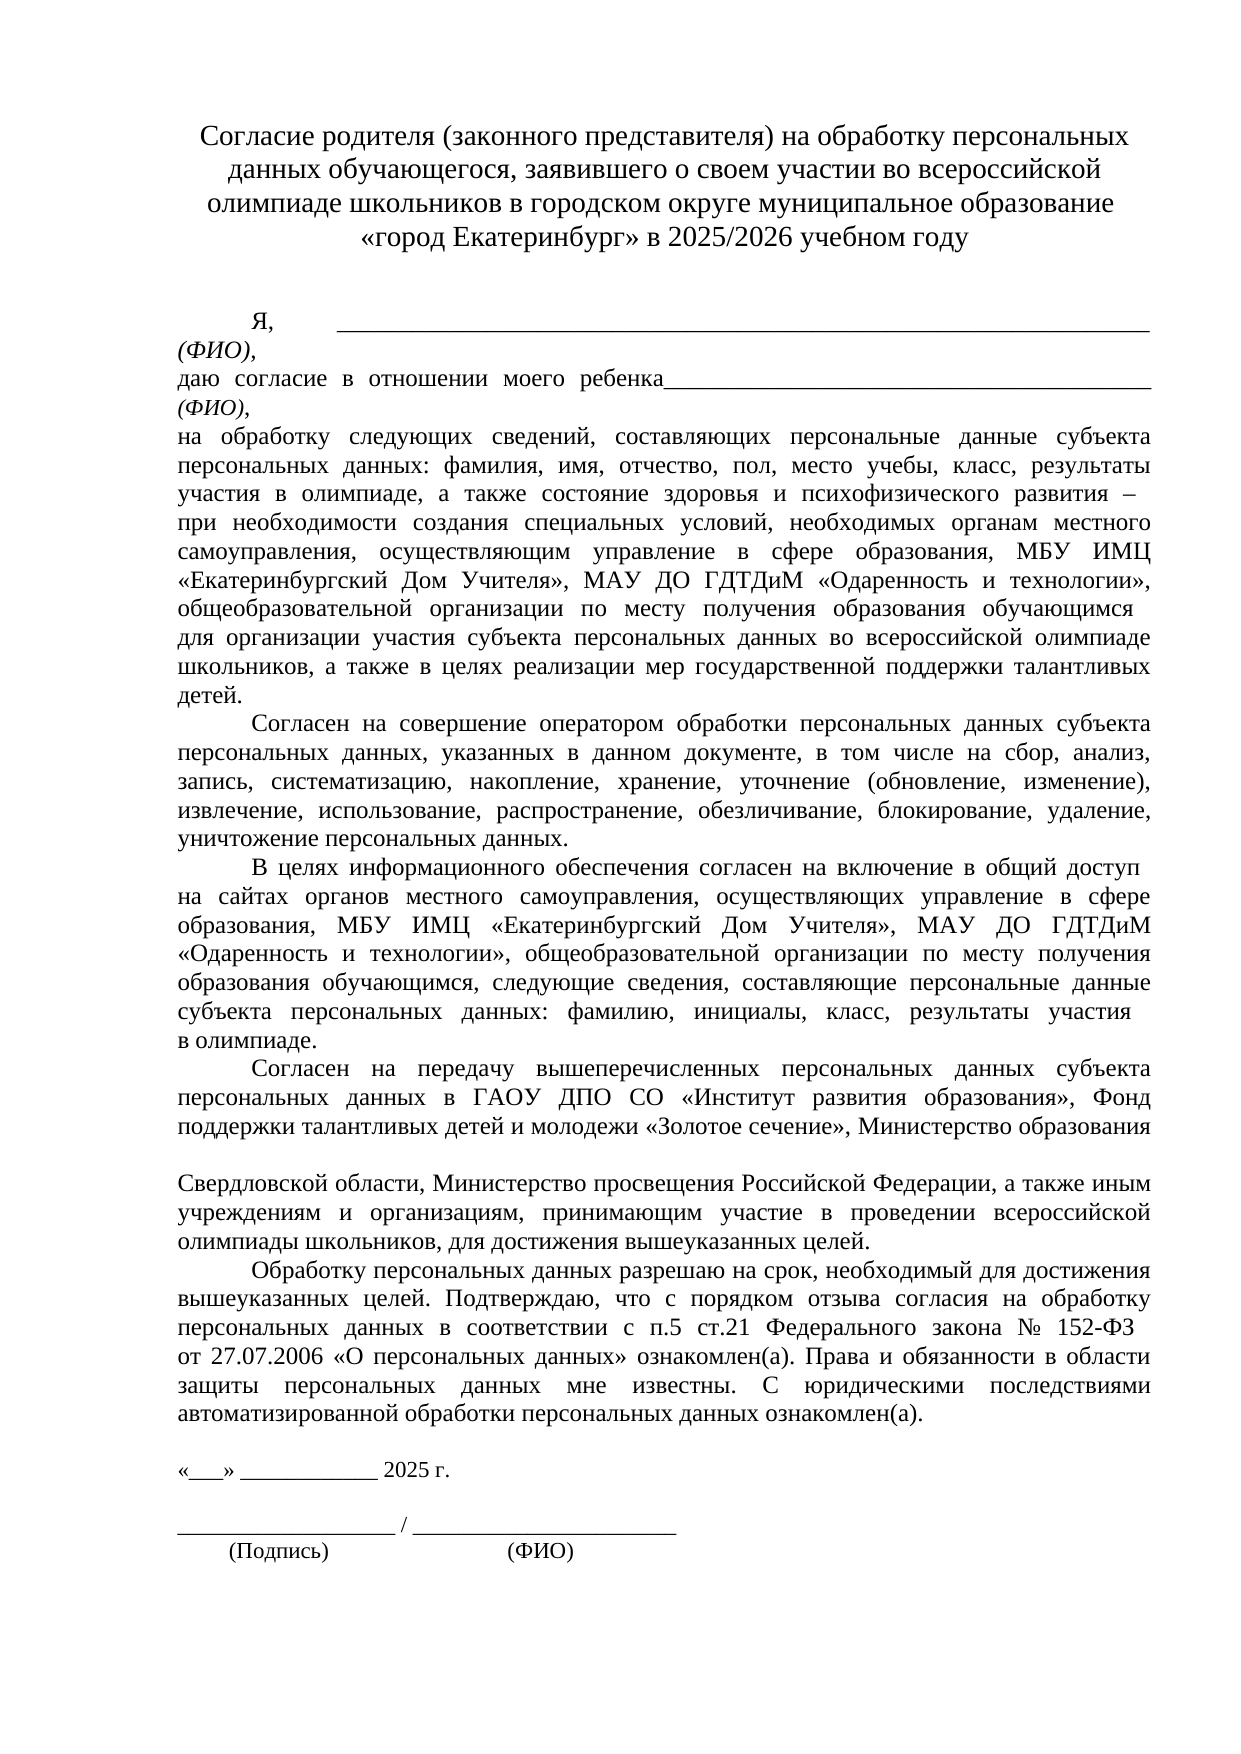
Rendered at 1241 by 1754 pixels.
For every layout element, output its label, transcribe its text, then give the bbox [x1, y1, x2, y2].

text Согласие родителя (законного представителя) на обработку персональных данных обучающегося, заявившего о своем участии во всероссийской олимпиаде школьников в городском округе муниципальное образование «город Екатеринбург» в 2025/2026 учебном году [177, 118, 1152, 252]
text ___________________ / _______________________ [177, 1511, 1152, 1537]
text Обработку персональных данных разрешаю на срок, необходимый для достижения вышеуказанных целей. Подтверждаю, что с порядком отзыва согласия на обработку персональных данных в соответствии с п.5 ст.21 Федерального закона № 152-ФЗ от 27.07.2006 «О персональных данных» ознакомлен(а). Права и обязанности в области защиты персональных данных мне известны. С юридическими последствиями автоматизированной обработки персональных данных ознакомлен(а). [177, 1255, 1152, 1427]
text (Подпись) (ФИО) [177, 1537, 1152, 1564]
text В целях информационного обеспечения согласен на включение в общий доступ на сайтах органов местного самоуправления, осуществляющих управление в сфере образования, МБУ ИМЦ «Екатеринбургский Дом Учителя», МАУ ДО ГДТДиМ «Одаренность и технологии», общеобразовательной организации по месту получения образования обучающимся, следующие сведения, составляющие персональные данные субъекта персональных данных: фамилию, инициалы, класс, результаты участия в олимпиаде. [177, 852, 1152, 1053]
text Согласен на совершение оператором обработки персональных данных субъекта персональных данных, указанных в данном документе, в том числе на сбор, анализ, запись, систематизацию, накопление, хранение, уточнение (обновление, изменение), извлечение, использование, распространение, обезличивание, блокирование, удаление, уничтожение персональных данных. [177, 708, 1152, 852]
text Я, _________________________________________________________________ (ФИО), даю согласие в отношении моего ребенка_______________________________________ (ФИО), на обработку следующих сведений, составляющих персональные данные субъекта персональных данных: фамилия, имя, отчество, пол, место учебы, класс, результаты участия в олимпиаде, а также состояние здоровья и психофизического развития – при необходимости создания специальных условий, необходимых органам местного самоуправления, осуществляющим управление в сфере образования, МБУ ИМЦ «Екатеринбургский Дом Учителя», МАУ ДО ГДТДиМ «Одаренность и технологии», общеобразовательной организации по месту получения образования обучающимся для организации участия субъекта персональных данных во всероссийской олимпиаде школьников, а также в целях реализации мер государственной поддержки талантливых детей. [177, 306, 1152, 708]
text Согласен на передачу вышеперечисленных персональных данных субъекта персональных данных в ГАОУ ДПО СО «Институт развития образования», Фонд поддержки талантливых детей и молодежи «Золотое сечение», Министерство образования Свердловской области, Министерство просвещения Российской Федерации, а также иным учреждениям и организациям, принимающим участие в проведении всероссийской олимпиады школьников, для достижения вышеуказанных целей. [177, 1053, 1152, 1255]
text «___» ____________ 2025 г. [177, 1456, 1152, 1482]
